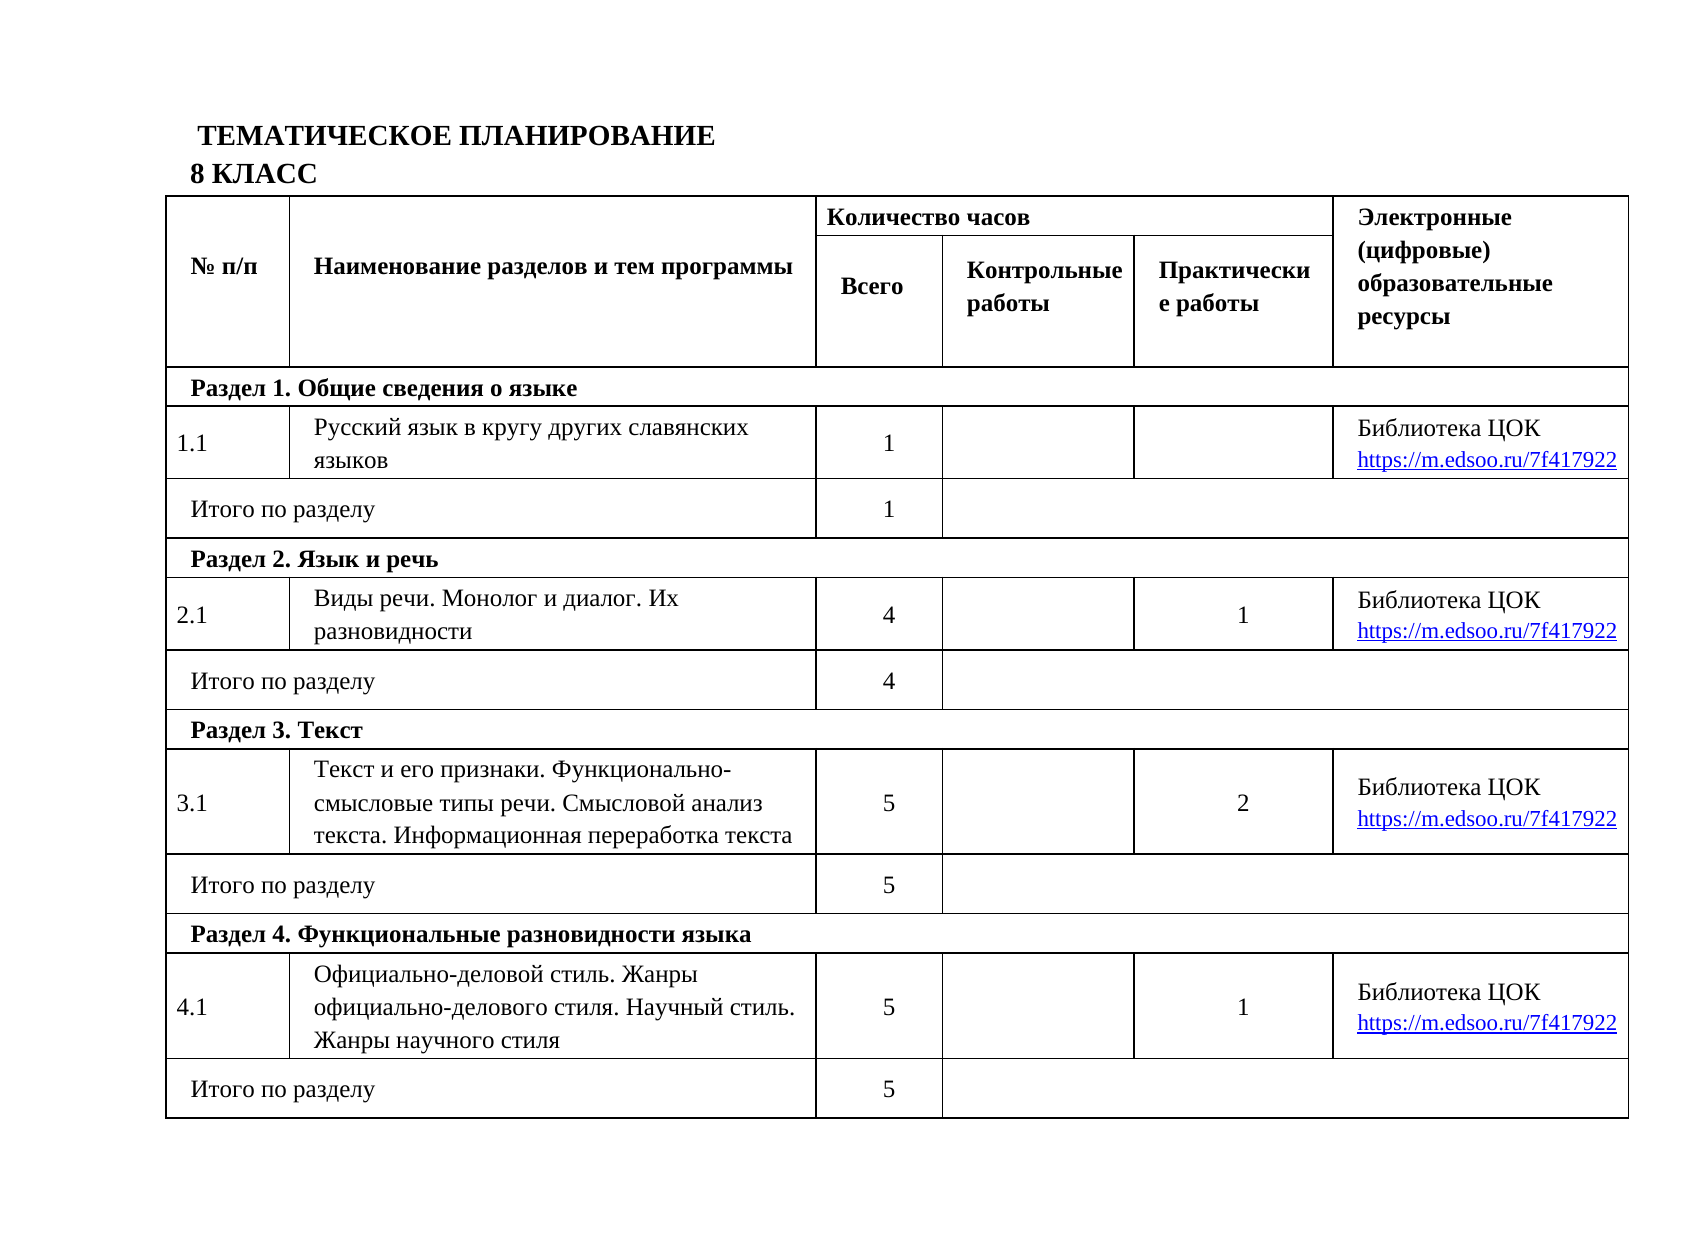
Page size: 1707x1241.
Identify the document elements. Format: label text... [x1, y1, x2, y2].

table_cell Текст и его признаки. Функционально-смысловые типы речи. Смысловой анализ текста. Информационная переработка текста [290, 750, 815, 853]
table_cell [943, 954, 1133, 1057]
table_cell 1 [817, 479, 942, 537]
table_cell Русский язык в кругу других славянских языков [290, 407, 815, 478]
table_cell 5 [817, 855, 942, 913]
table_cell 2 [1135, 750, 1332, 853]
table_cell 2.1 [167, 578, 289, 649]
table_header Наименование разделов и тем программы [290, 197, 815, 366]
table_cell [943, 855, 1628, 913]
table_cell 5 [817, 1059, 942, 1117]
text ТЕМАТИЧЕСКОЕ ПЛАНИРОВАНИЕ [190, 118, 1618, 152]
table_cell Раздел 1. Общие сведения о языке [167, 368, 1628, 405]
table_cell Итого по разделу [167, 1059, 815, 1117]
table_cell Официально-деловой стиль. Жанры официально-делового стиля. Научный стиль. Жанры научного стиля [290, 954, 815, 1057]
table_cell Раздел 3. Текст [167, 710, 1628, 748]
table_cell [943, 651, 1628, 708]
table_cell [943, 750, 1133, 853]
text 8 КЛАСС [190, 157, 1618, 190]
table_cell 3.1 [167, 750, 289, 853]
table_cell Раздел 4. Функциональные разновидности языка [167, 914, 1628, 952]
table_cell 4 [817, 578, 942, 649]
table_cell [943, 1059, 1628, 1117]
table_cell [943, 578, 1133, 649]
table_cell 4.1 [167, 954, 289, 1057]
table_cell 1 [1135, 578, 1332, 649]
table_cell 1 [1135, 954, 1332, 1057]
table_cell [1135, 407, 1332, 478]
table_cell Контрольные работы [943, 236, 1133, 366]
table_cell 1 [817, 407, 942, 478]
table_cell Раздел 2. Язык и речь [167, 539, 1628, 577]
table_cell 5 [817, 954, 942, 1057]
table_cell [943, 407, 1133, 478]
table_header № п/п [167, 197, 289, 366]
table_cell Итого по разделу [167, 651, 815, 708]
table_cell Библиотека ЦОК https://m.edsoo.ru/7f417922 [1334, 578, 1628, 649]
table_header Электронные (цифровые) образовательные ресурсы [1334, 197, 1628, 366]
table_cell Библиотека ЦОК https://m.edsoo.ru/7f417922 [1334, 750, 1628, 853]
table_cell Итого по разделу [167, 479, 815, 537]
table_cell Практические работы [1135, 236, 1332, 366]
table_cell Итого по разделу [167, 855, 815, 913]
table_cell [1334, 954, 1628, 1057]
table_header Количество часов [817, 197, 1332, 234]
table_cell 5 [817, 750, 942, 853]
table_cell [943, 479, 1628, 537]
table_cell Виды речи. Монолог и диалог. Их разновидности [290, 578, 815, 649]
table_cell 1.1 [167, 407, 289, 478]
table_cell 4 [817, 651, 942, 708]
table_cell Всего [817, 236, 942, 366]
table_cell Библиотека ЦОК https://m.edsoo.ru/7f417922 [1334, 407, 1628, 478]
